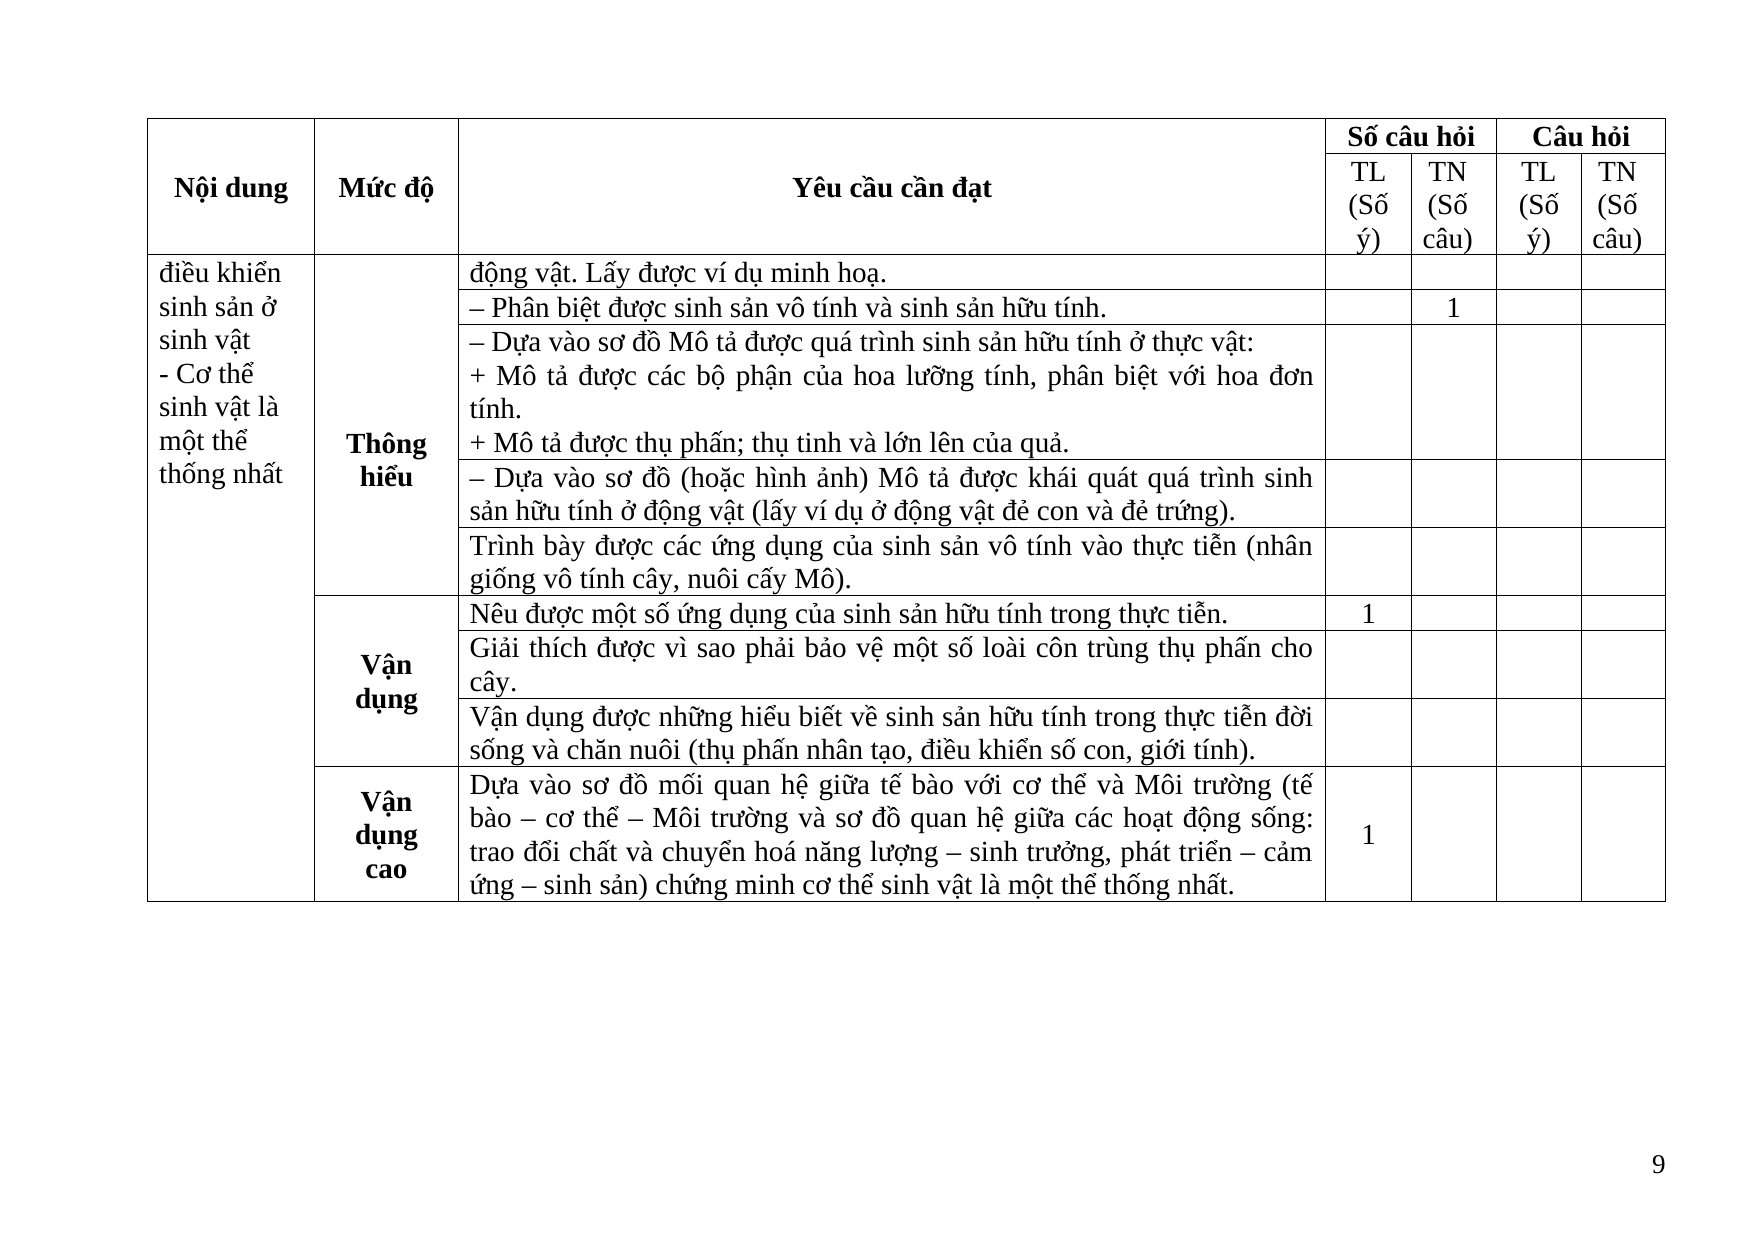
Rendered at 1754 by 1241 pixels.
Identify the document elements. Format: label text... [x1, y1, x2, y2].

table_cell [1412, 460, 1496, 527]
table_cell [1326, 699, 1411, 766]
table_cell [1412, 255, 1496, 289]
table_cell Nêu được một số ứng dụng của sinh sản hữu tính trong thực tiễn. [459, 596, 1325, 629]
table_cell [1497, 255, 1581, 289]
table_cell [1497, 325, 1581, 459]
table_cell 1 [1412, 290, 1496, 323]
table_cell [459, 255, 1325, 289]
table_cell [1412, 325, 1496, 459]
table_cell Dựa vào sơ đồ mối quan hệ giữa tế bào với cơ thể và Môi trường (tế bào – cơ thể – Môi trường và sơ đồ quan hệ giữa các hoạt động sống: trao đổi chất và chuyển hoá năng lượng – sinh trưởng, phát triển – cảm ứng – sinh sản) chứng minh cơ thể sinh vật là một thể thống nhất. [459, 767, 1325, 901]
table_cell TN (Số câu) [1582, 154, 1665, 254]
table_cell Vận dụng cao [315, 767, 458, 901]
table_cell [1326, 325, 1411, 459]
table_cell [1497, 596, 1581, 629]
table_cell [1582, 528, 1665, 595]
table_cell TL (Số ý) [1326, 154, 1411, 254]
table_cell [1326, 528, 1411, 595]
table_cell [1326, 460, 1411, 527]
table_cell [1497, 290, 1581, 323]
table_header Câu hỏi [1497, 119, 1665, 153]
table_cell 1 [1326, 767, 1411, 901]
table_cell [1497, 767, 1581, 901]
table_cell [1412, 767, 1496, 901]
table_cell [1497, 631, 1581, 698]
table_cell [1326, 631, 1411, 698]
table_cell [1412, 699, 1496, 766]
table_cell [1497, 699, 1581, 766]
table_header Số câu hỏi [1326, 119, 1496, 153]
table_cell [1326, 290, 1411, 323]
table_cell TN (Số câu) [1412, 154, 1496, 254]
table_cell [1582, 767, 1665, 901]
table_header Mức độ [315, 119, 458, 254]
table_cell [1582, 596, 1665, 629]
table_cell Vận dụng [315, 596, 458, 766]
table_cell [1497, 528, 1581, 595]
table_cell [1412, 528, 1496, 595]
table_cell [1497, 460, 1581, 527]
table_cell [1582, 699, 1665, 766]
table_cell 1 [1326, 596, 1411, 629]
table_cell – Dựa vào sơ đồ Mô tả được quá trình sinh sản hữu tính ở thực vật: + Mô tả được các bộ phận của hoa lưỡng tính, phân biệt với hoa đơn tính. + Mô tả được thụ phấn; thụ tinh và lớn lên của quả. [459, 325, 1325, 459]
table_header Yêu cầu cần đạt [459, 119, 1325, 254]
table_cell – Phân biệt được sinh sản vô tính và sinh sản hữu tính. [459, 290, 1325, 323]
table_cell [1582, 460, 1665, 527]
table_cell – Dựa vào sơ đồ (hoặc hình ảnh) Mô tả được khái quát quá trình sinh sản hữu tính ở động vật (lấy ví dụ ở động vật đẻ con và đẻ trứng). [459, 460, 1325, 527]
table_cell [1326, 255, 1411, 289]
table_cell Trình bày được các ứng dụng của sinh sản vô tính vào thực tiễn (nhân giống vô tính cây, nuôi cấy Mô). [459, 528, 1325, 595]
table_cell Giải thích được vì sao phải bảo vệ một số loài côn trùng thụ phấn cho cây. [459, 631, 1325, 698]
table_cell Vận dụng được những hiểu biết về sinh sản hữu tính trong thực tiễn đời sống và chăn nuôi (thụ phấn nhân tạo, điều khiển số con, giới tính). [459, 699, 1325, 766]
table_cell [1582, 325, 1665, 459]
table_cell [1412, 631, 1496, 698]
table_cell [1412, 596, 1496, 629]
table_header Nội dung [148, 119, 314, 254]
table_cell [1582, 255, 1665, 289]
table_cell [1582, 290, 1665, 323]
table_cell TL (Số ý) [1497, 154, 1581, 254]
table_cell [1582, 631, 1665, 698]
